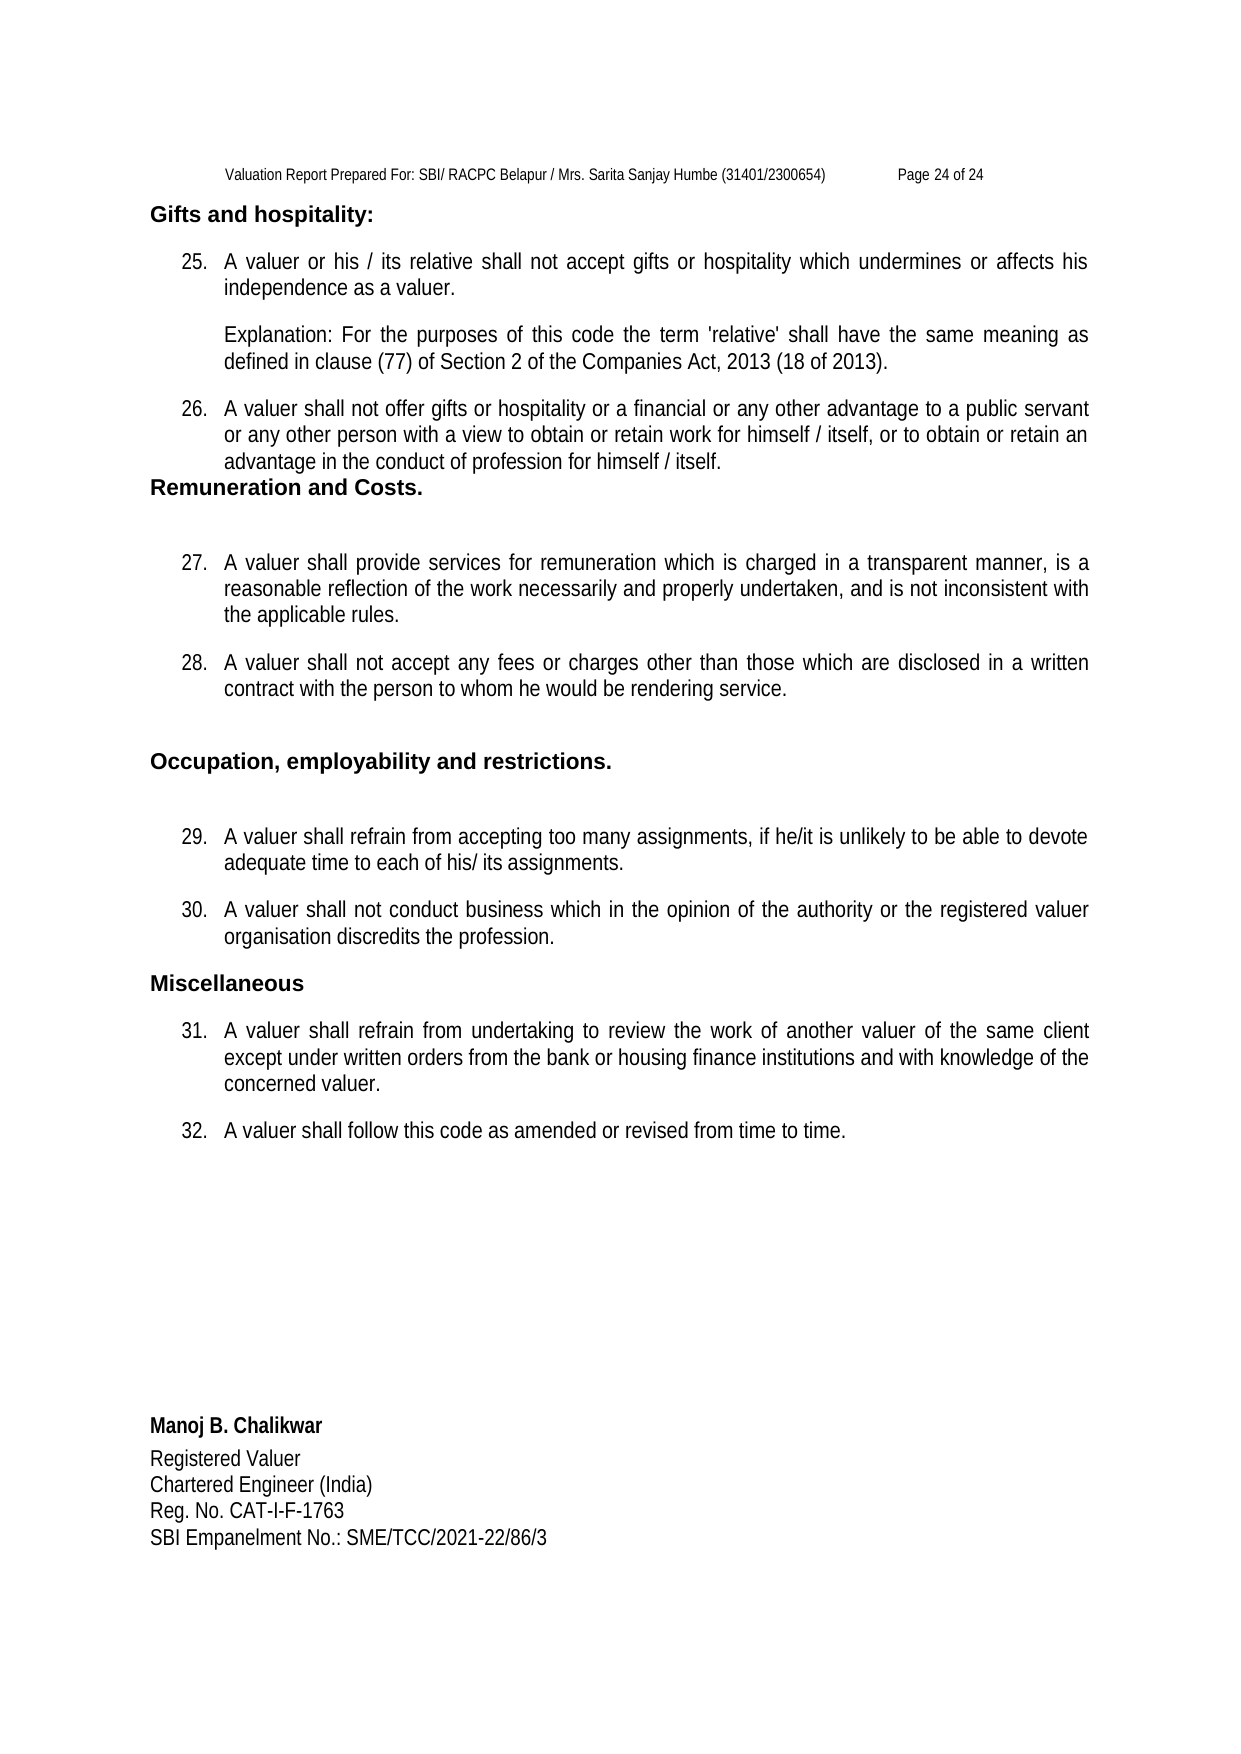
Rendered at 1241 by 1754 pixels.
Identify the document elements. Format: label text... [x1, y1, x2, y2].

text Miscellaneous [150, 970, 1090, 996]
subtitle Manoj B. Chalikwar [150, 1412, 1090, 1438]
text Explanation: For the purposes of this code the term 'relative' shall have the same meaning as defined in clause (77) of Section 2 of the Companies Act, 2013 (18 of 2013). [224, 321, 1090, 374]
list A valuer shall not conduct business which in the opinion of the authority or the registered valuer organisation discredits the profession. [194, 896, 1090, 949]
list A valuer or his / its relative shall not accept gifts or hospitality which undermines or affects his independence as a valuer. [194, 248, 1090, 301]
text Occupation, employability and restrictions. [150, 748, 1090, 775]
text Remuneration and Costs. [150, 474, 1090, 500]
list A valuer shall follow this code as amended or revised from time to time. [194, 1117, 1090, 1143]
list A valuer shall not offer gifts or hospitality or a financial or any other advantage to a public servant or any other person with a view to obtain or retain work for himself / itself, or to obtain or retain an advantage in the conduct of profession for himself / itself. [194, 395, 1090, 474]
text Reg. No. CAT-I-F-1763 [150, 1497, 1090, 1524]
text Chartered Engineer (India) [150, 1471, 1090, 1497]
text Registered Valuer [150, 1445, 1090, 1471]
text SBI Empanelment No.: SME/TCC/2021-22/86/3 [150, 1524, 1090, 1550]
list A valuer shall provide services for remuneration which is charged in a transparent manner, is a reasonable reflection of the work necessarily and properly undertaken, and is not inconsistent with the applicable rules. [194, 548, 1090, 628]
list A valuer shall not accept any fees or charges other than those which are disclosed in a written contract with the person to whom he would be rendering service. [194, 648, 1090, 701]
list A valuer shall refrain from accepting too many assignments, if he/it is unlikely to be able to devote adequate time to each of his/ its assignments. [194, 823, 1090, 876]
list A valuer shall refrain from undertaking to review the work of another valuer of the same client except under written orders from the bank or housing finance institutions and with knowledge of the concerned valuer. [194, 1017, 1090, 1096]
text Gifts and hospitality: [150, 201, 1090, 227]
